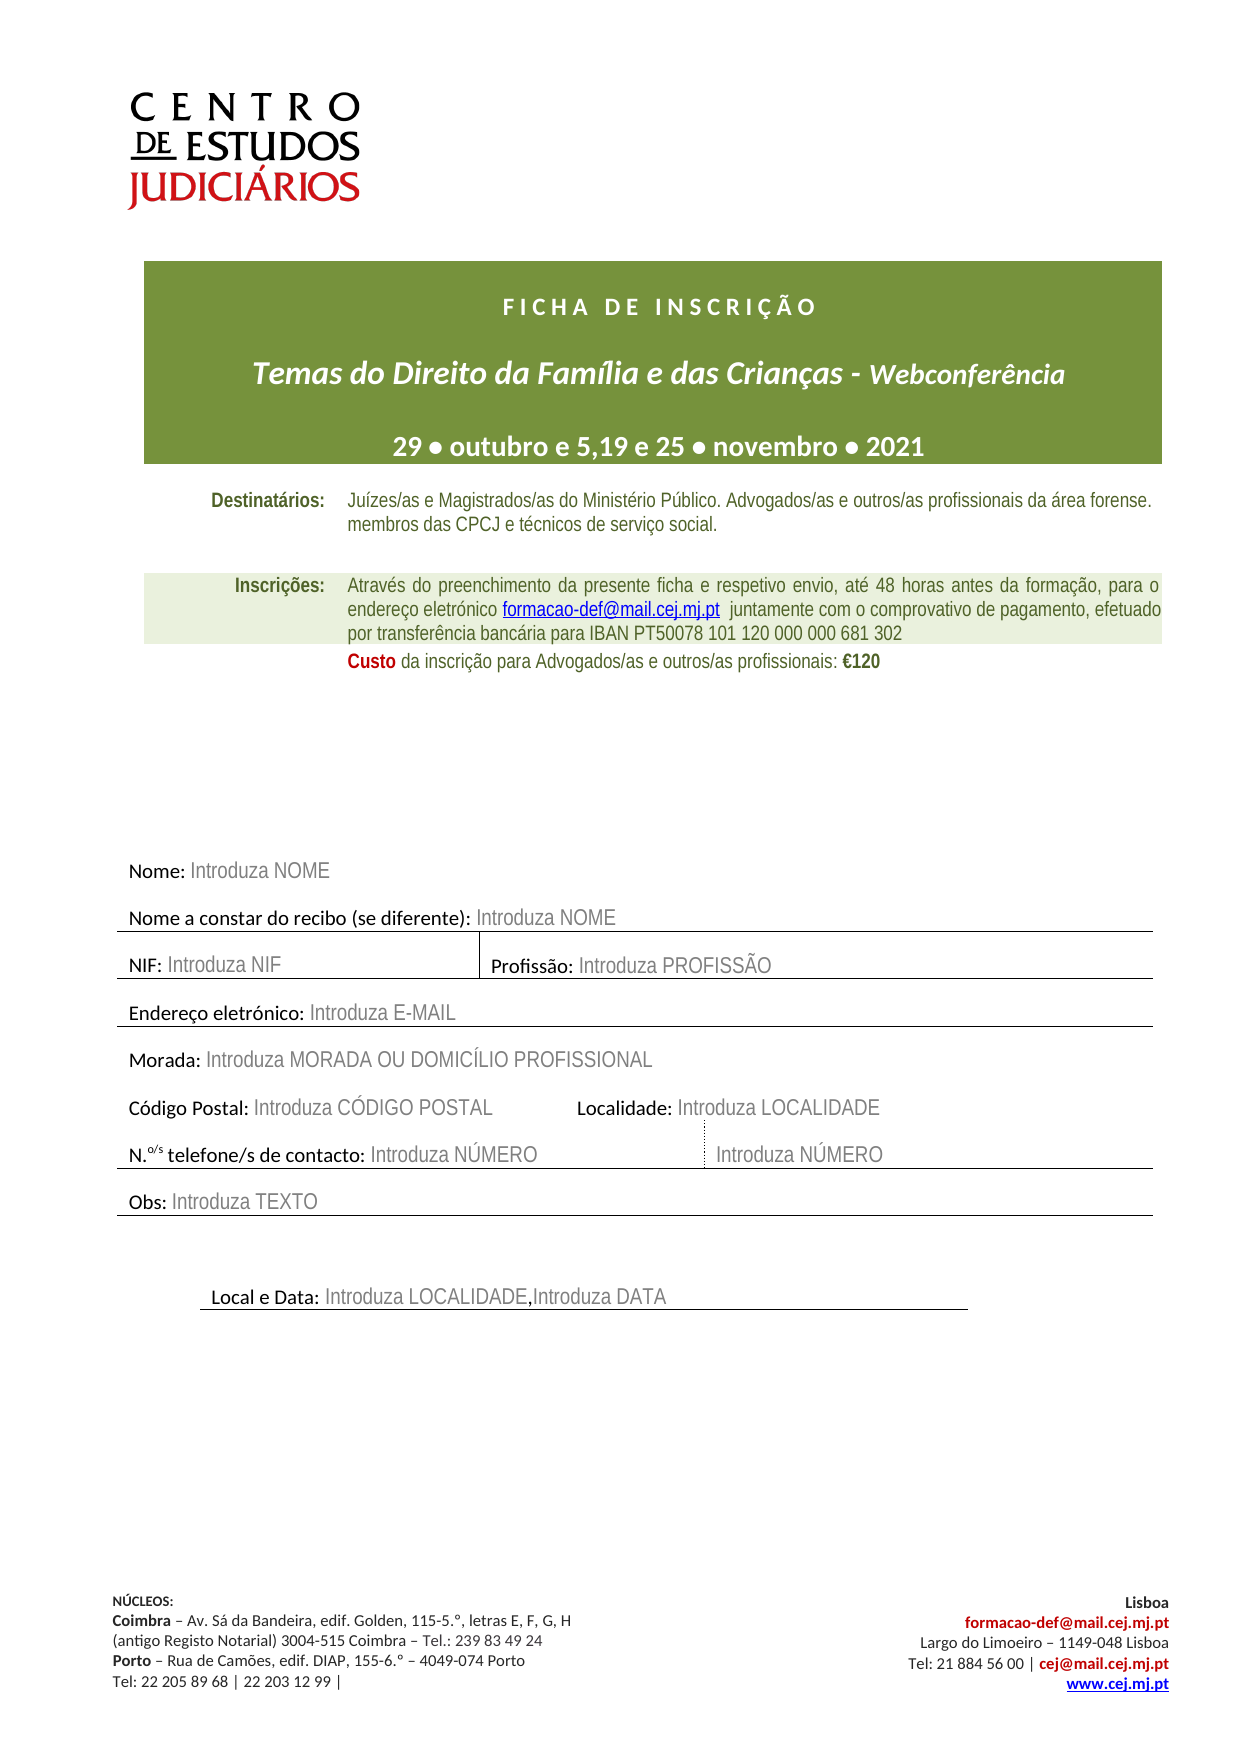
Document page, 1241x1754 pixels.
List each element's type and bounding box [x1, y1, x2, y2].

table_header [133, 233, 1162, 730]
picture [126, 87, 363, 212]
